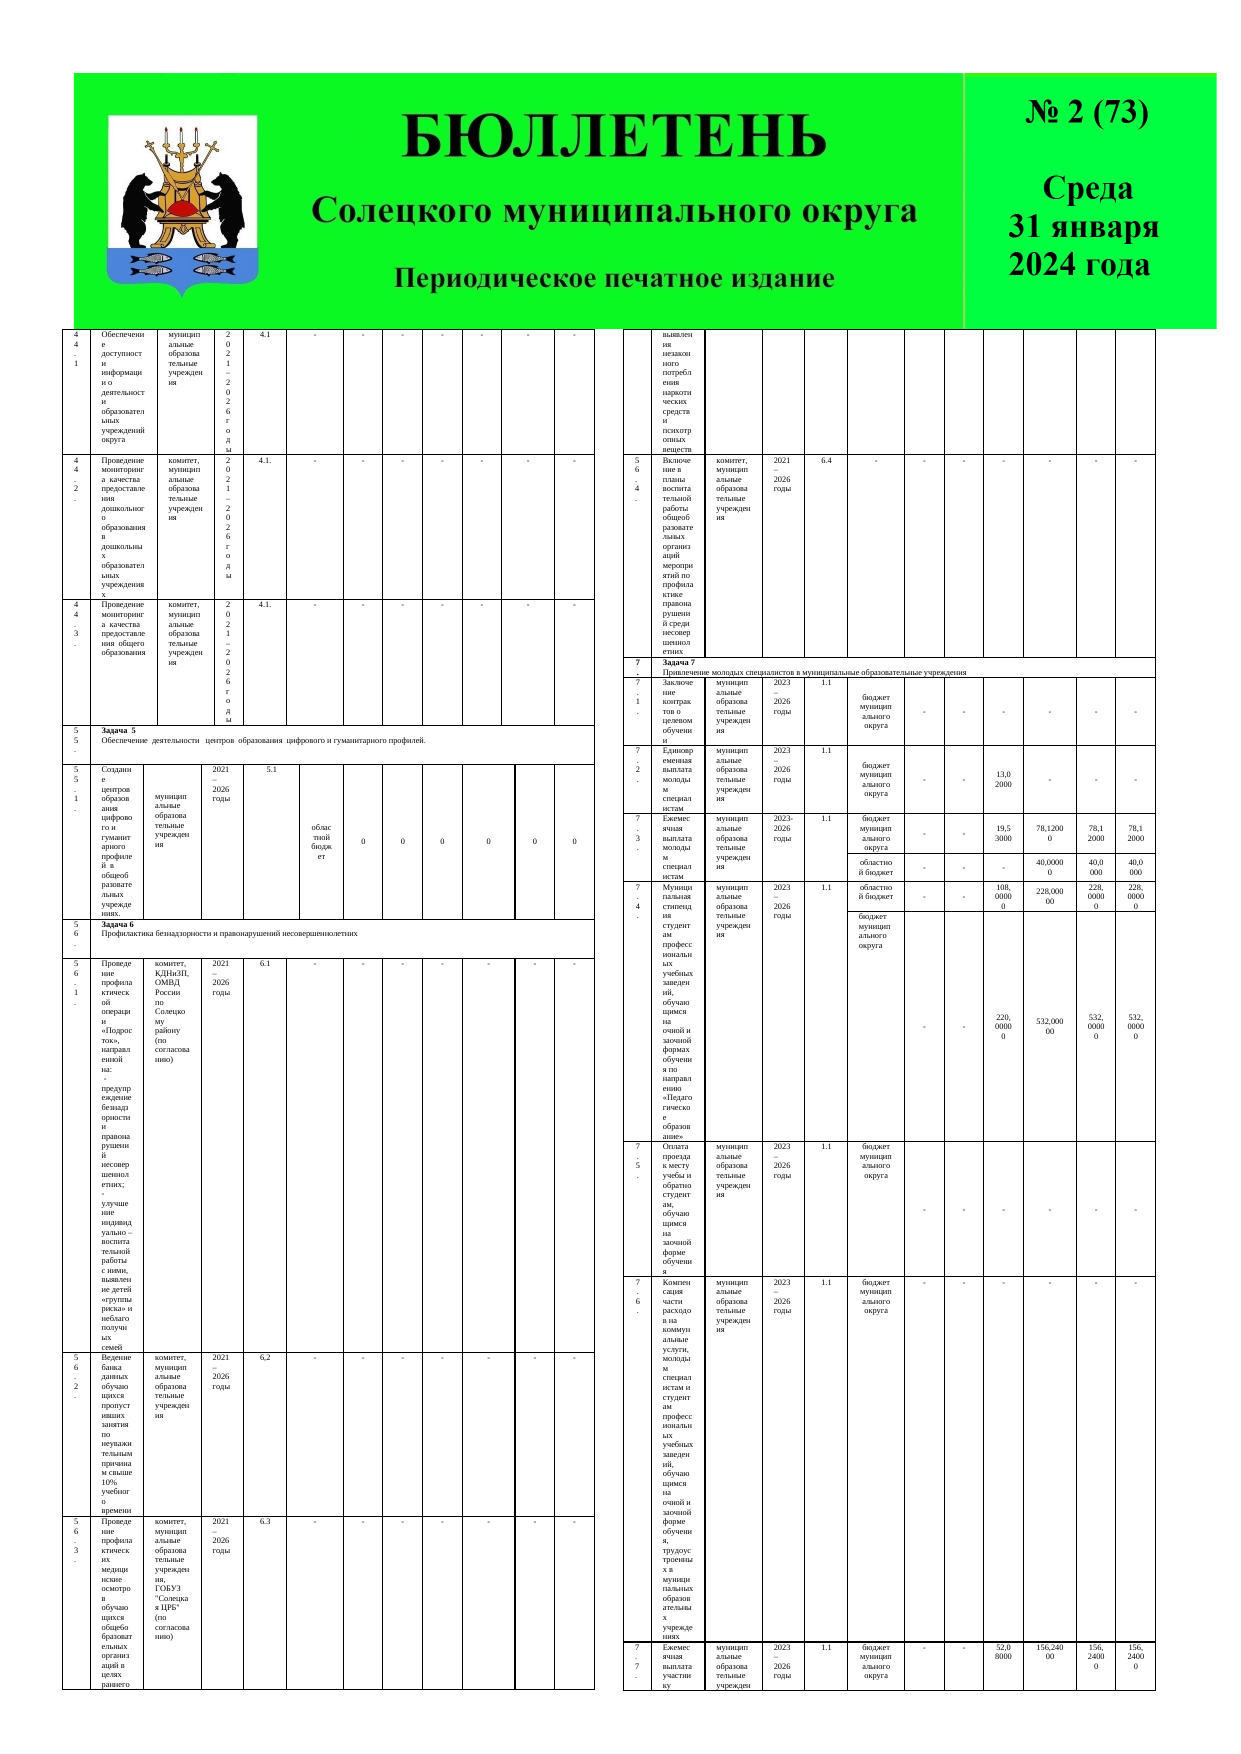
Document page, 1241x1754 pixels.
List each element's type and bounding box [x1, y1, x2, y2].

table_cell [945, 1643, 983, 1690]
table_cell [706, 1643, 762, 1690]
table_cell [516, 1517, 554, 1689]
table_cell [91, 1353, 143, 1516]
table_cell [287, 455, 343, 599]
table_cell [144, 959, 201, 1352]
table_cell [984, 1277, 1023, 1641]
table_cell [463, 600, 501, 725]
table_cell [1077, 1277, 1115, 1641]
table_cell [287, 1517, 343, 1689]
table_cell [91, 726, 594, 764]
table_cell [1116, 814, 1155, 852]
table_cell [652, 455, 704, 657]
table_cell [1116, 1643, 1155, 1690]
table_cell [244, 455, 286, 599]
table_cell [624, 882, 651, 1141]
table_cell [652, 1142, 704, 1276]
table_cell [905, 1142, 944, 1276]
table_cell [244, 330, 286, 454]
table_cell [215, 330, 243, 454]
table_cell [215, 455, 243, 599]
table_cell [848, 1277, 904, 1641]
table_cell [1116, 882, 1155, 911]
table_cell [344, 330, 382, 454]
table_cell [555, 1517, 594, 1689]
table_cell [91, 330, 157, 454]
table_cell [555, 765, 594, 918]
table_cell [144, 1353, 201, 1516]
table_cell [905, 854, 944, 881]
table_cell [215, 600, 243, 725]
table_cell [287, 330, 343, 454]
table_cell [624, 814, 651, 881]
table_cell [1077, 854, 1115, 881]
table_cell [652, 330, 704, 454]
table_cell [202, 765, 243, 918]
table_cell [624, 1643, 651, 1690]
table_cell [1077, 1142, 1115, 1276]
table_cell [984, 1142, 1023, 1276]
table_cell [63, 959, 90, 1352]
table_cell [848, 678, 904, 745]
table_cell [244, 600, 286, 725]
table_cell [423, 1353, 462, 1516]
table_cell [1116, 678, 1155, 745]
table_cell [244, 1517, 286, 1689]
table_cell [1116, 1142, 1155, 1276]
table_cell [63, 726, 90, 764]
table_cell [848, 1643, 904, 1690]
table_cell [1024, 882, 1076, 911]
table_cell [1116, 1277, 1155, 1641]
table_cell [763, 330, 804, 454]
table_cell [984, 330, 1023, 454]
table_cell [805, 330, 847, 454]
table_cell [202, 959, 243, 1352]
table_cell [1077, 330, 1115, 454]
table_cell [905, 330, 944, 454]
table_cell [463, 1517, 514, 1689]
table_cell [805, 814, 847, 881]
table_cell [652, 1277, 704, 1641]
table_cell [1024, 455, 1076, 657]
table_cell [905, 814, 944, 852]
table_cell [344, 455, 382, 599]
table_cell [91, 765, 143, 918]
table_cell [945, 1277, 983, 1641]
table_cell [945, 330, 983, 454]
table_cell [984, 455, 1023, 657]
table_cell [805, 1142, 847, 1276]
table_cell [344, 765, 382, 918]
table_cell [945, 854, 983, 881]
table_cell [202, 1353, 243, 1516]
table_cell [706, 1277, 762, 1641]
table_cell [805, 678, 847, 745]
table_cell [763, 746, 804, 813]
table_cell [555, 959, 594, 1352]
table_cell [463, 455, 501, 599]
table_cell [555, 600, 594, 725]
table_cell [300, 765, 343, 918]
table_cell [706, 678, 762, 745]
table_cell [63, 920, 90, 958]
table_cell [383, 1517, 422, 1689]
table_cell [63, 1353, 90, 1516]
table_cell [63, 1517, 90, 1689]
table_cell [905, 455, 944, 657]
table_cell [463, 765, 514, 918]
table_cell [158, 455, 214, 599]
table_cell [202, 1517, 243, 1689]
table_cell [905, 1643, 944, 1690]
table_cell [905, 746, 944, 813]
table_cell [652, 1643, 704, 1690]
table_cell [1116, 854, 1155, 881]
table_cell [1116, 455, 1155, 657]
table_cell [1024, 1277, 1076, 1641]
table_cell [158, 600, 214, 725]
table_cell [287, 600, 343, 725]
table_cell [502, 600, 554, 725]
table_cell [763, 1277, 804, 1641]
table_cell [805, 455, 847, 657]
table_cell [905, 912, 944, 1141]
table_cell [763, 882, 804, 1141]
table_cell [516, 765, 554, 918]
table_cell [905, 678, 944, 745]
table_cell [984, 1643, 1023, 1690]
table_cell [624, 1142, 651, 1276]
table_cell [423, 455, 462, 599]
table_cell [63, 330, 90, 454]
picture [73, 73, 1217, 329]
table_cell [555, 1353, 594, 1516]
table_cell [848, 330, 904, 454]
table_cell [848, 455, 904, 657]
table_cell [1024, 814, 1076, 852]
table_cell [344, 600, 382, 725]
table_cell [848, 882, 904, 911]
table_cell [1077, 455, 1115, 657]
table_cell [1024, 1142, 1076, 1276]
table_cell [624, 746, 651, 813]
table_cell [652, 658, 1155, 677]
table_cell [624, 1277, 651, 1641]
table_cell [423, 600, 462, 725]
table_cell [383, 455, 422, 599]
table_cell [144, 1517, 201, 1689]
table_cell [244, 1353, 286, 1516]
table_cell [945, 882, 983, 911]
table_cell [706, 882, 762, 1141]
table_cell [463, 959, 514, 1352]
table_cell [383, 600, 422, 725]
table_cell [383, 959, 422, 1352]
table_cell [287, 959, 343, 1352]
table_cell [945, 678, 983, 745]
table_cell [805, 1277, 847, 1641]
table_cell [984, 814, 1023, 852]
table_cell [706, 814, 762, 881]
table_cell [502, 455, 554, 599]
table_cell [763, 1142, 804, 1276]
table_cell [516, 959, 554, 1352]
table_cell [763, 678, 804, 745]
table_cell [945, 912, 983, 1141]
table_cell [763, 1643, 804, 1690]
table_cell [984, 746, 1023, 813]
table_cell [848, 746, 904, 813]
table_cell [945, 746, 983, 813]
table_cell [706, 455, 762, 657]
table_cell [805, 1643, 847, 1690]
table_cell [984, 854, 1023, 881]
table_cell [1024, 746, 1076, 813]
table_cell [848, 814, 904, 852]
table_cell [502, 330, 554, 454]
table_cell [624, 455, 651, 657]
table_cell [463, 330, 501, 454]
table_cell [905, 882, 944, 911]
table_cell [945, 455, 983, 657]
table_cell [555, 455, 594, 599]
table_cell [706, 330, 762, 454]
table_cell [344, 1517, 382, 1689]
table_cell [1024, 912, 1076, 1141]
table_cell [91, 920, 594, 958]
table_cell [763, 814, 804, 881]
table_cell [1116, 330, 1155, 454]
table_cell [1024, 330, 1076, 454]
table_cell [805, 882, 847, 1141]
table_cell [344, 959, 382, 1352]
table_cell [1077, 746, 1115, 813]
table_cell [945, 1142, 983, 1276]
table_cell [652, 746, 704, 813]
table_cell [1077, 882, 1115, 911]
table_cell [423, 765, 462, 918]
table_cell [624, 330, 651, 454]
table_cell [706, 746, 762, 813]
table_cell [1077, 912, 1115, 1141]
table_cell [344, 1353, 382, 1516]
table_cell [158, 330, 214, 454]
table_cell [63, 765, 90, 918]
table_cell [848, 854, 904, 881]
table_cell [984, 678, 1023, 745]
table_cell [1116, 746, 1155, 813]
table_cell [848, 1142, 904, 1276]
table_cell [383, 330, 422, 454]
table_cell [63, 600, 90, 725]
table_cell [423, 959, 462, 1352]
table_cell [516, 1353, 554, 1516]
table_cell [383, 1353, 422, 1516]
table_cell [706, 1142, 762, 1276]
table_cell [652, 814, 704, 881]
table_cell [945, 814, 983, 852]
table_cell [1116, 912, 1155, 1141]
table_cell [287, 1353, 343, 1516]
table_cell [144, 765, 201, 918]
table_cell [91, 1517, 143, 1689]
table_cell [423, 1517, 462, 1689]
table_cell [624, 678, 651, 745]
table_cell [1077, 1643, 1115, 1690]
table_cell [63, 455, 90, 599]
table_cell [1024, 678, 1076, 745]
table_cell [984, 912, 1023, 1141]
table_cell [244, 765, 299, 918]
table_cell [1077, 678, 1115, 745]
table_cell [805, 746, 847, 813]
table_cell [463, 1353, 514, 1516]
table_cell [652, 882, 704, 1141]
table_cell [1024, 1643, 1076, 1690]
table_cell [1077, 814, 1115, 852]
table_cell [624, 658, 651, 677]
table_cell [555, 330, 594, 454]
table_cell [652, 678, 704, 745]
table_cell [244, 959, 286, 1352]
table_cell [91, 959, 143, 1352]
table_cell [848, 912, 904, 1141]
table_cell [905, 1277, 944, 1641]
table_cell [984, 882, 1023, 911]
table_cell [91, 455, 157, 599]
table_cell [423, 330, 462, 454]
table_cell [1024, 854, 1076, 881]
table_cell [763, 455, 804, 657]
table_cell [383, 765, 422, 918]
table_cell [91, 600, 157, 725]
